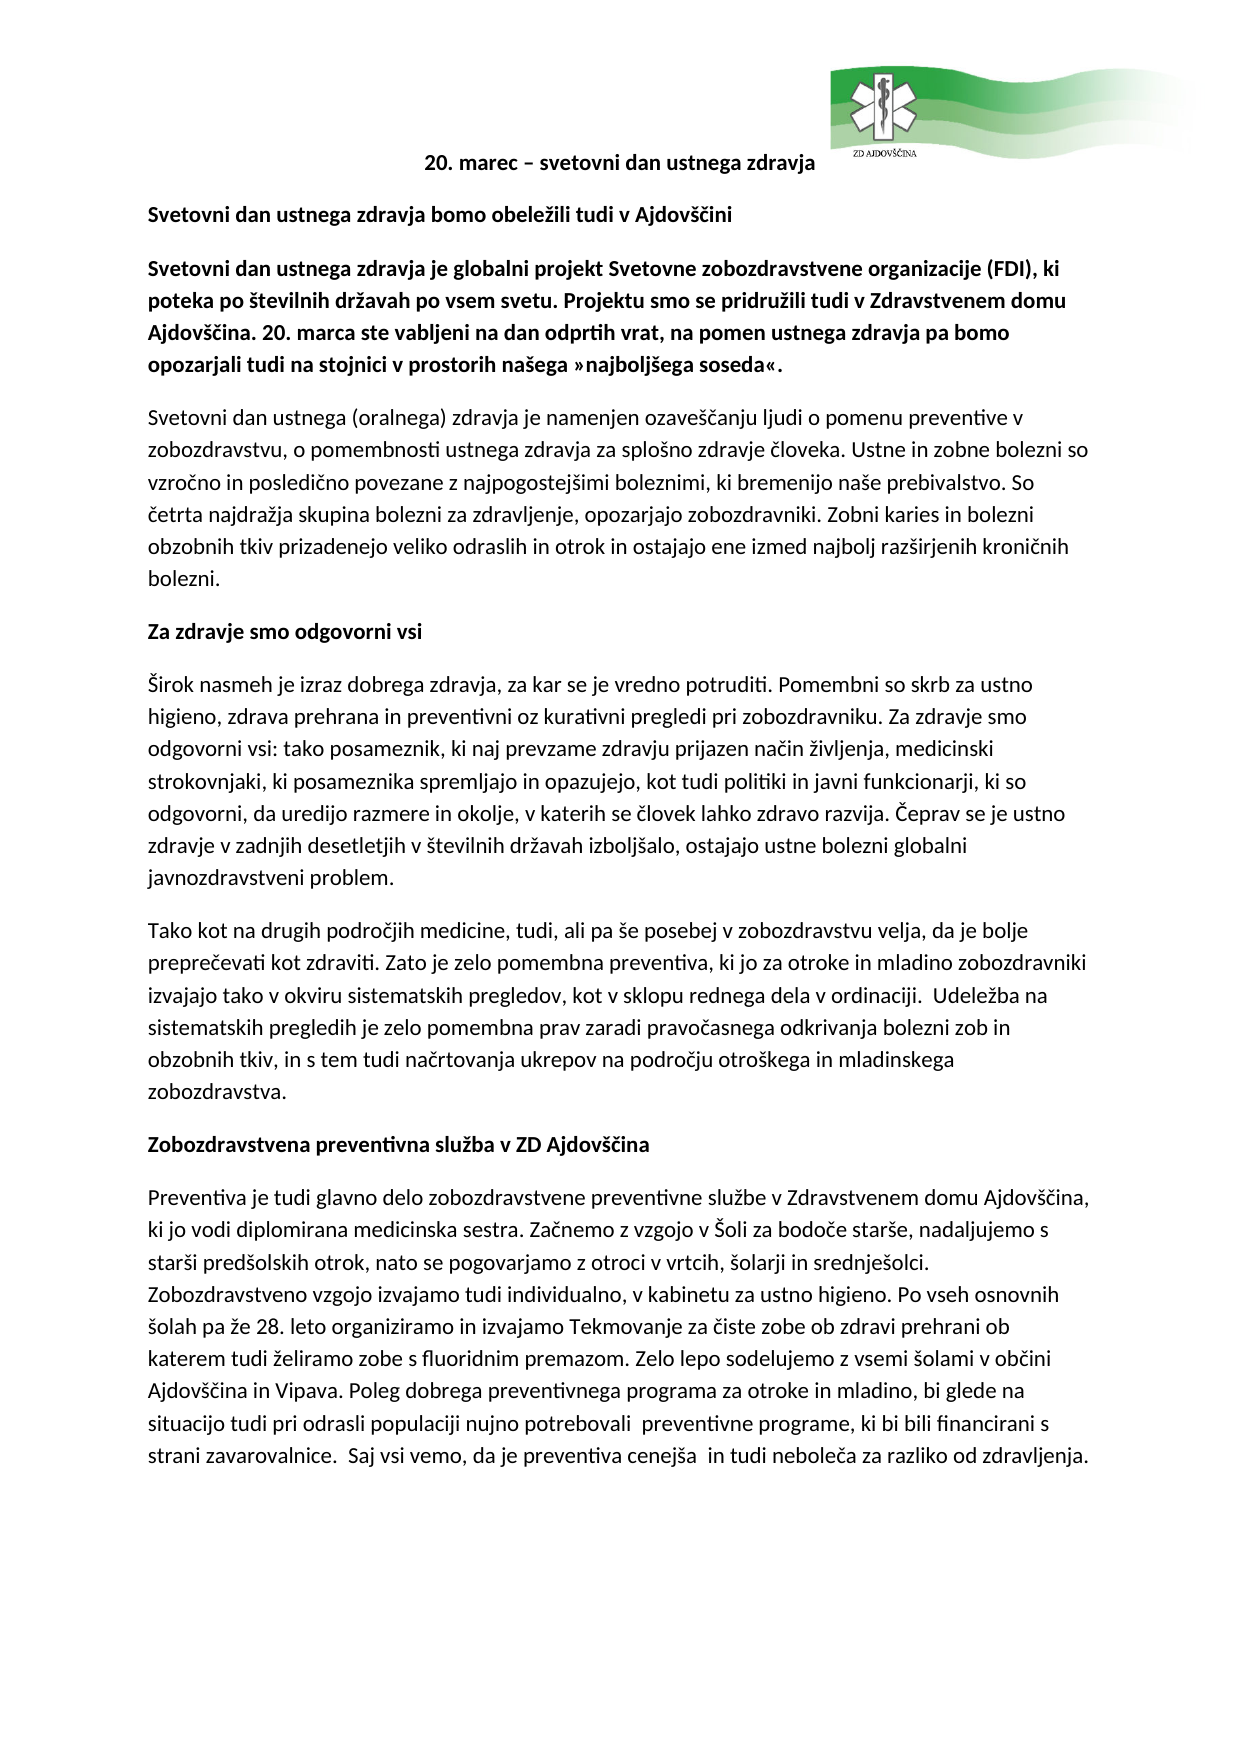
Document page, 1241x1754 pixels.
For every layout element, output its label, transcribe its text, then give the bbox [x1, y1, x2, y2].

picture [830, 61, 1224, 163]
text Zobozdravstvena preventivna služba v ZD Ajdovščina [148, 1130, 1093, 1158]
text Svetovni dan ustnega zdravja bomo obeležili tudi v Ajdovščini [148, 201, 1093, 229]
text 20. marec – svetovni dan ustnega zdravja [148, 148, 1093, 176]
text Tako kot na drugih področjih medicine, tudi, ali pa še posebej v zobozdravstvu velja, da je bolje preprečevati kot zdraviti. Zato je zelo pomembna preventiva, ki jo za otroke in mladino zobozdravniki izvajajo tako v okviru sistematskih pregledov, kot v sklopu rednega dela v ordinaciji. Udeležba na sistematskih pregledih je zelo pomembna prav zaradi pravočasnega odkrivanja bolezni zob in obzobnih tkiv, in s tem tudi načrtovanja ukrepov na področju otroškega in mladinskega zobozdravstva. [148, 916, 1093, 1105]
text Svetovni dan ustnega zdravja je globalni projekt Svetovne zobozdravstvene organizacije (FDI), ki poteka po številnih državah po vsem svetu. Projektu smo se pridružili tudi v Zdravstvenem domu Ajdovščina. 20. marca ste vabljeni na dan odprtih vrat, na pomen ustnega zdravja pa bomo opozarjali tudi na stojnici v prostorih našega »najboljšega soseda«. [148, 254, 1093, 378]
text Širok nasmeh je izraz dobrega zdravja, za kar se je vredno potruditi. Pomembni so skrb za ustno higieno, zdrava prehrana in preventivni oz kurativni pregledi pri zobozdravniku. Za zdravje smo odgovorni vsi: tako posameznik, ki naj prevzame zdravju prijazen način življenja, medicinski strokovnjaki, ki posameznika spremljajo in opazujejo, kot tudi politiki in javni funkcionarji, ki so odgovorni, da uredijo razmere in okolje, v katerih se človek lahko zdravo razvija. Čeprav se je ustno zdravje v zadnjih desetletjih v številnih državah izboljšalo, ostajajo ustne bolezni globalni javnozdravstveni problem. [148, 670, 1093, 891]
text Preventiva je tudi glavno delo zobozdravstvene preventivne službe v Zdravstvenem domu Ajdovščina, ki jo vodi diplomirana medicinska sestra. Začnemo z vzgojo v Šoli za bodoče starše, nadaljujemo s starši predšolskih otrok, nato se pogovarjamo z otroci v vrtcih, šolarji in srednješolci. Zobozdravstveno vzgojo izvajamo tudi individualno, v kabinetu za ustno higieno. Po vseh osnovnih šolah pa že 28. leto organiziramo in izvajamo Tekmovanje za čiste zobe ob zdravi prehrani ob katerem tudi želiramo zobe s fluoridnim premazom. Zelo lepo sodelujemo z vsemi šolami v občini Ajdovščina in Vipava. Poleg dobrega preventivnega programa za otroke in mladino, bi glede na situacijo tudi pri odrasli populaciji nujno potrebovali preventivne programe, ki bi bili financirani s strani zavarovalnice. Saj vsi vemo, da je preventiva cenejša in tudi neboleča za razliko od zdravljenja. [148, 1183, 1093, 1469]
text Za zdravje smo odgovorni vsi [148, 617, 1093, 645]
text Svetovni dan ustnega (oralnega) zdravja je namenjen ozaveščanju ljudi o pomenu preventive v zobozdravstvu, o pomembnosti ustnega zdravja za splošno zdravje človeka. Ustne in zobne bolezni so vzročno in posledično povezane z najpogostejšimi boleznimi, ki bremenijo naše prebivalstvo. So četrta najdražja skupina bolezni za zdravljenje, opozarjajo zobozdravniki. Zobni karies in bolezni obzobnih tkiv prizadenejo veliko odraslih in otrok in ostajajo ene izmed najbolj razširjenih kroničnih bolezni. [148, 403, 1093, 592]
